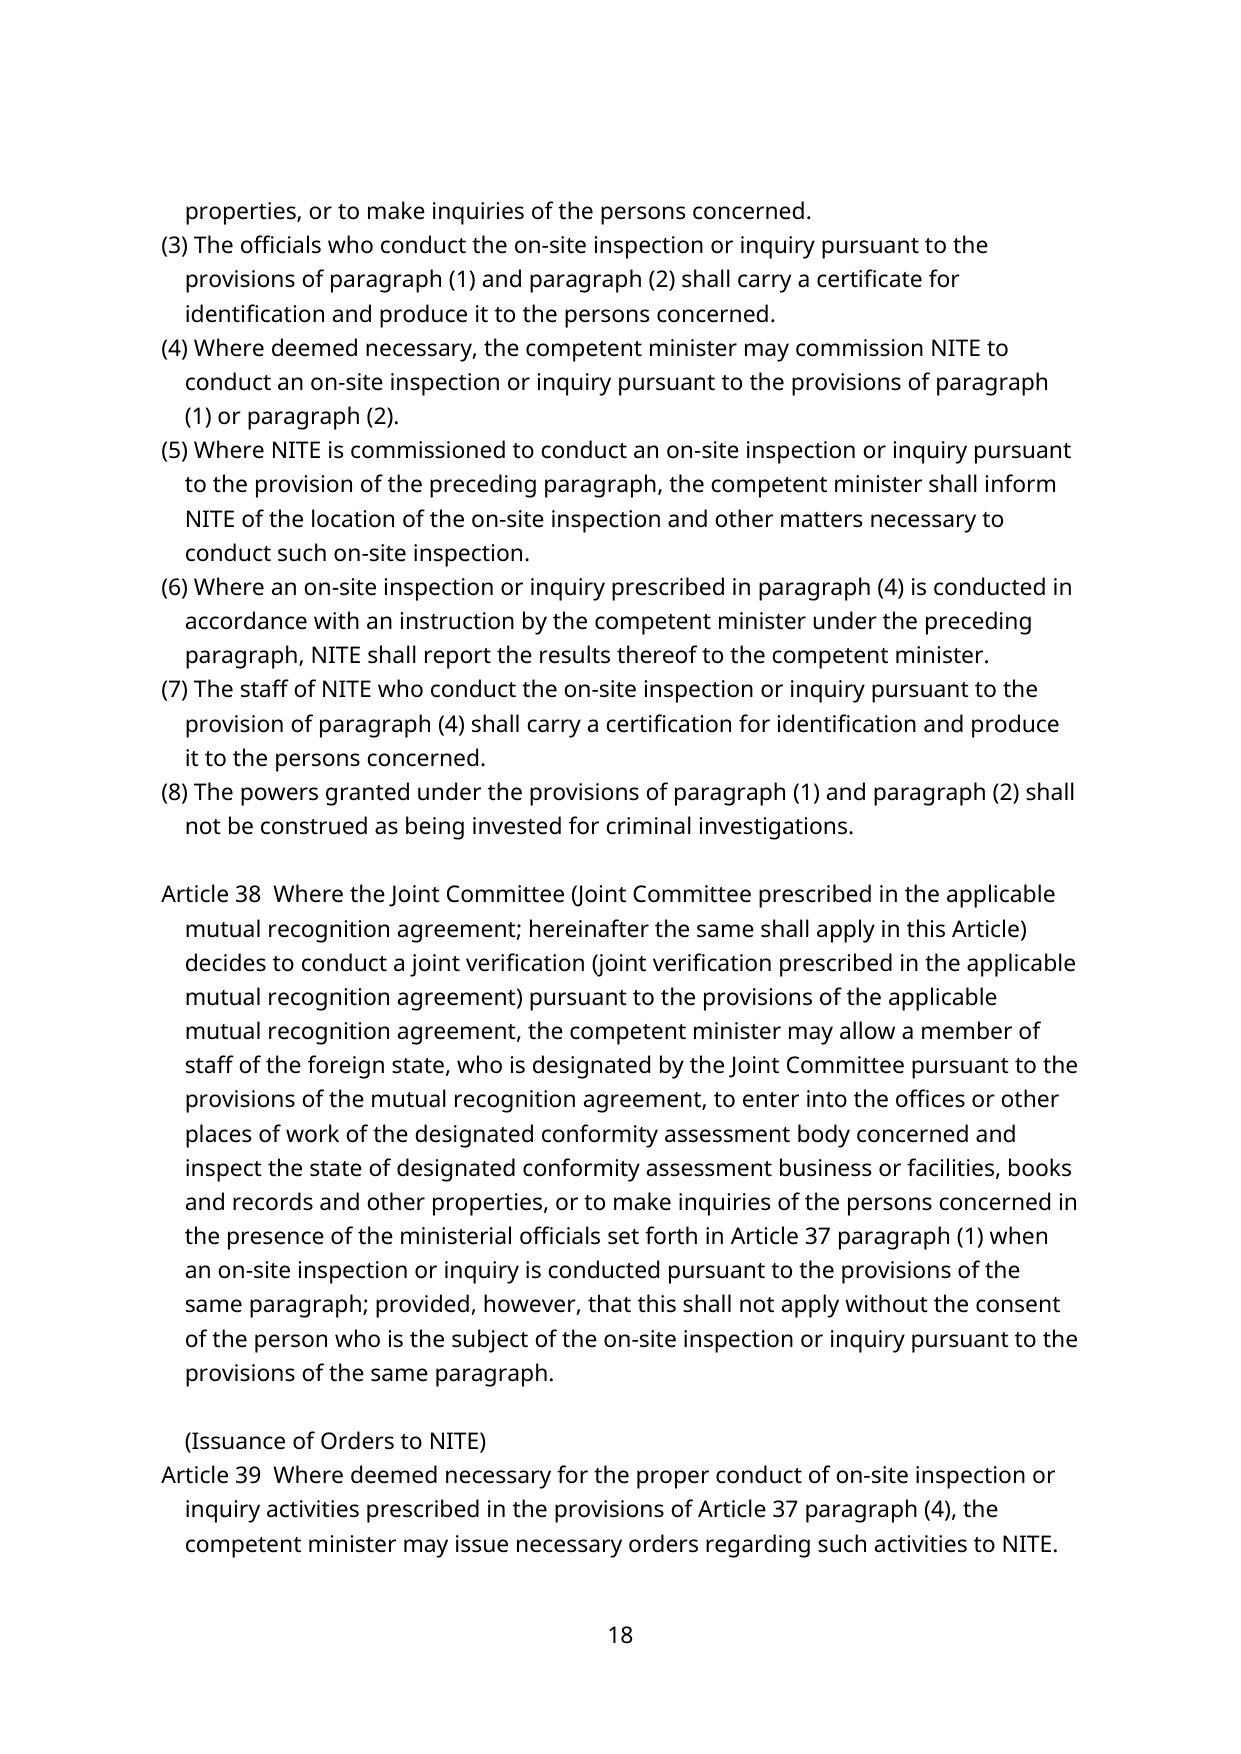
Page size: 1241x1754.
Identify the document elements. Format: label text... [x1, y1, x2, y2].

text (8) The powers granted under the provisions of paragraph (1) and paragraph (2) shall not be construed as being invested for criminal investigations. [161, 774, 1079, 843]
text (7) The staff of NITE who conduct the on-site inspection or inquiry pursuant to the provision of paragraph (4) shall carry a certification for identification and produce it to the persons concerned. [161, 672, 1079, 774]
text (5) Where NITE is commissioned to conduct an on-site inspection or inquiry pursuant to the provision of the preceding paragraph, the competent minister shall inform NITE of the location of the on-site inspection and other matters necessary to conduct such on-site inspection. [161, 433, 1079, 569]
text Article 38 Where the Joint Committee (Joint Committee prescribed in the applicable mutual recognition agreement; hereinafter the same shall apply in this Article) decides to conduct a joint verification (joint verification prescribed in the applicable mutual recognition agreement) pursuant to the provisions of the applicable mutual recognition agreement, the competent minister may allow a member of staff of the foreign state, who is designated by the Joint Committee pursuant to the provisions of the mutual recognition agreement, to enter into the offices or other places of work of the designated conformity assessment body concerned and inspect the state of designated conformity assessment business or facilities, books and records and other properties, or to make inquiries of the persons concerned in the presence of the ministerial officials set forth in Article 37 paragraph (1) when an on-site inspection or inquiry is conducted pursuant to the provisions of the same paragraph; provided, however, that this shall not apply without the consent of the person who is the subject of the on-site inspection or inquiry pursuant to the provisions of the same paragraph. [161, 877, 1079, 1389]
text (6) Where an on-site inspection or inquiry prescribed in paragraph (4) is conducted in accordance with an instruction by the competent minister under the preceding paragraph, NITE shall report the results thereof to the competent minister. [161, 569, 1079, 672]
text (4) Where deemed necessary, the competent minister may commission NITE to conduct an on-site inspection or inquiry pursuant to the provisions of paragraph (1) or paragraph (2). [161, 330, 1079, 433]
text Article 39 Where deemed necessary for the proper conduct of on-site inspection or inquiry activities prescribed in the provisions of Article 37 paragraph (4), the competent minister may issue necessary orders regarding such activities to NITE. [161, 1458, 1079, 1560]
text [161, 194, 1079, 228]
text (Issuance of Orders to NITE) [184, 1424, 1079, 1458]
text (3) The officials who conduct the on-site inspection or inquiry pursuant to the provisions of paragraph (1) and paragraph (2) shall carry a certificate for identification and produce it to the persons concerned. [161, 228, 1079, 330]
